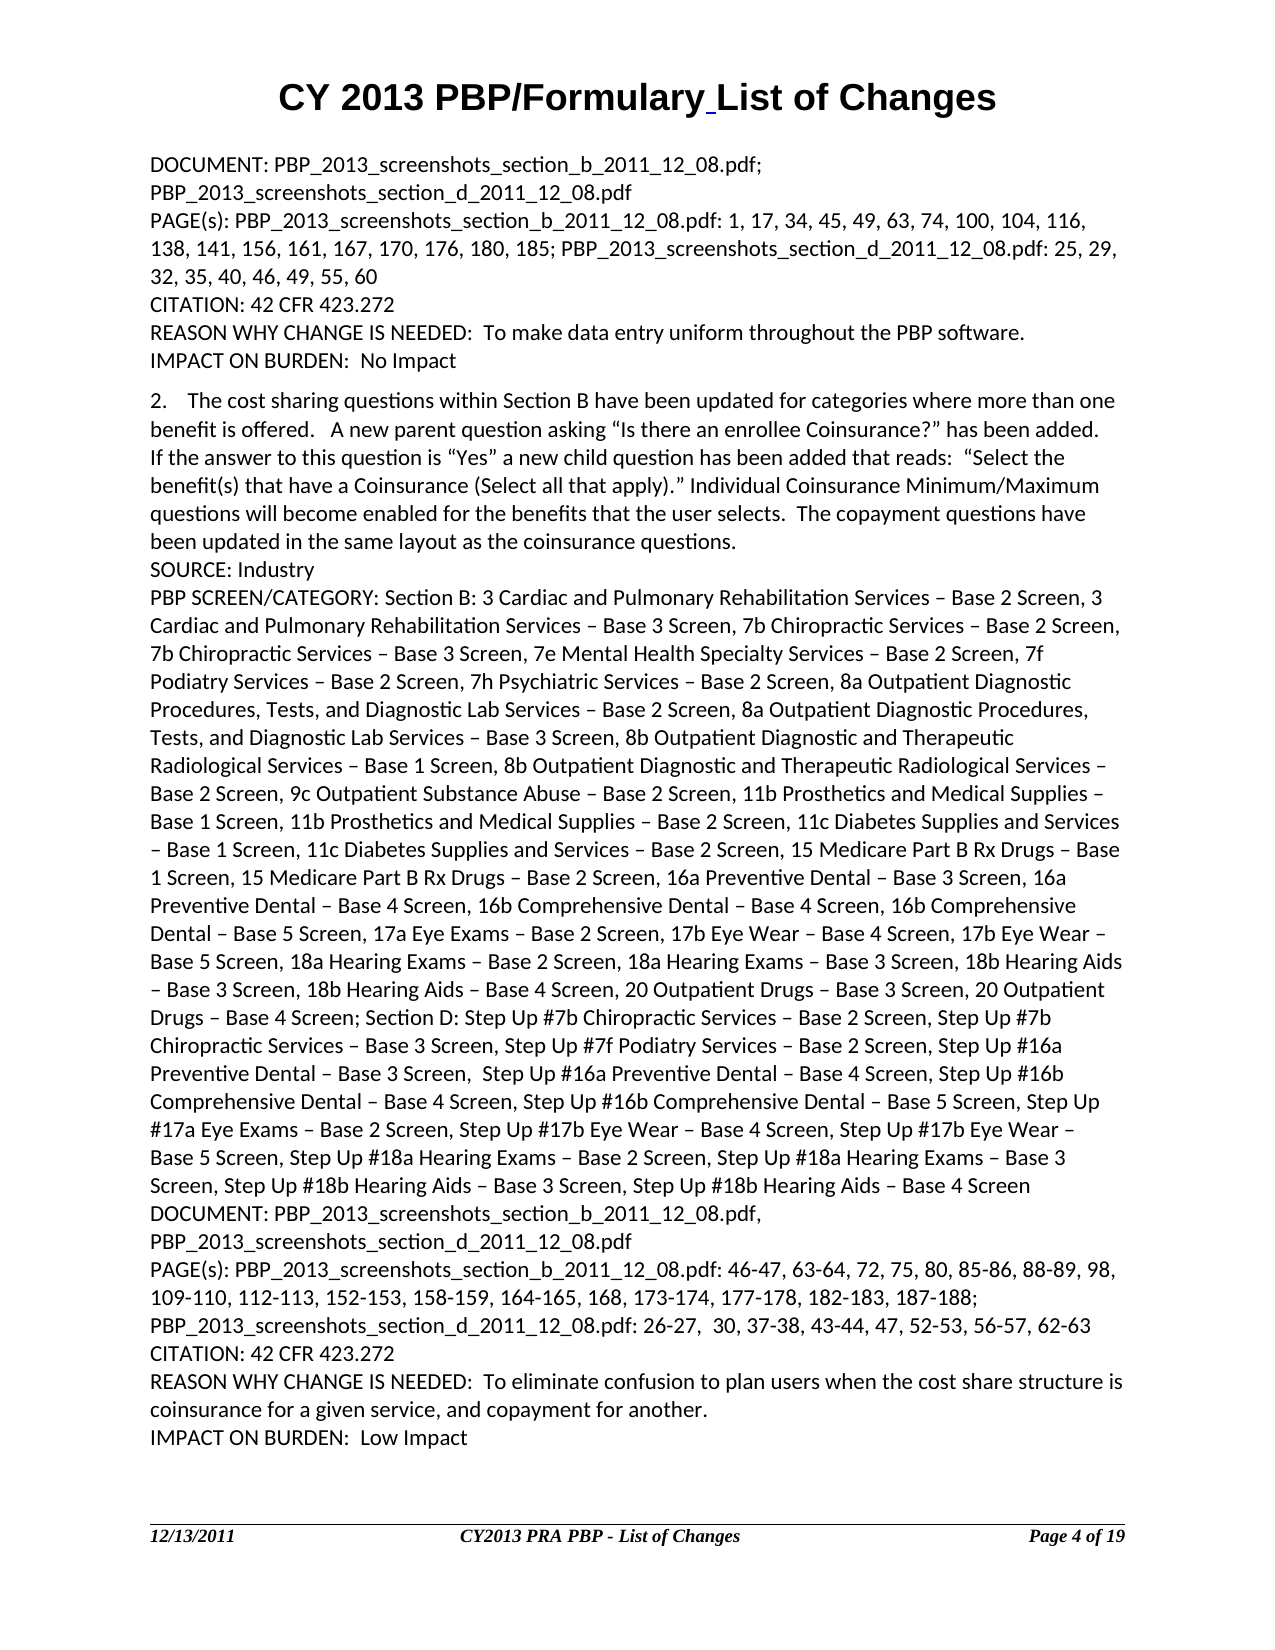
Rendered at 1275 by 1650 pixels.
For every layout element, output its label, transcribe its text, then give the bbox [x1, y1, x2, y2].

text PAGE(s): PBP_2013_screenshots_section_b_2011_12_08.pdf: 1, 17, 34, 45, 49, 63, 74, 100, 104, 116, 138, 141, 156, 161, 167, 170, 176, 180, 185; PBP_2013_screenshots_section_d_2011_12_08.pdf: 25, 29, 32, 35, 40, 46, 49, 55, 60 [150, 206, 1125, 290]
text REASON WHY CHANGE IS NEEDED: To make data entry uniform throughout the PBP software. [150, 318, 1125, 346]
text PAGE(s): PBP_2013_screenshots_section_b_2011_12_08.pdf: 46-47, 63-64, 72, 75, 80, 85-86, 88-89, 98, 109-110, 112-113, 152-153, 158-159, 164-165, 168, 173-174, 177-178, 182-183, 187-188; PBP_2013_screenshots_section_d_2011_12_08.pdf: 26-27, 30, 37-38, 43-44, 47, 52-53, 56-57, 62-63 [150, 1255, 1125, 1339]
text CITATION: 42 CFR 423.272 [150, 290, 1125, 318]
text SOURCE: Industry [150, 555, 1125, 583]
text DOCUMENT: PBP_2013_screenshots_section_b_2011_12_08.pdf, PBP_2013_screenshots_section_d_2011_12_08.pdf [150, 1199, 1125, 1255]
text REASON WHY CHANGE IS NEEDED: To eliminate confusion to plan users when the cost share structure is coinsurance for a given service, and copayment for another. [150, 1367, 1125, 1423]
text CITATION: 42 CFR 423.272 [150, 1339, 1125, 1367]
text IMPACT ON BURDEN: No Impact [150, 346, 1125, 374]
text DOCUMENT: PBP_2013_screenshots_section_b_2011_12_08.pdf; PBP_2013_screenshots_section_d_2011_12_08.pdf [150, 150, 1125, 206]
text IMPACT ON BURDEN: Low Impact [150, 1423, 1125, 1451]
text PBP SCREEN/CATEGORY: Section B: 3 Cardiac and Pulmonary Rehabilitation Services – Base 2 Screen, 3 Cardiac and Pulmonary Rehabilitation Services – Base 3 Screen, 7b Chiropractic Services – Base 2 Screen, 7b Chiropractic Services – Base 3 Screen, 7e Mental Health Specialty Services – Base 2 Screen, 7f Podiatry Services – Base 2 Screen, 7h Psychiatric Services – Base 2 Screen, 8a Outpatient Diagnostic Procedures, Tests, and Diagnostic Lab Services – Base 2 Screen, 8a Outpatient Diagnostic Procedures, Tests, and Diagnostic Lab Services – Base 3 Screen, 8b Outpatient Diagnostic and Therapeutic Radiological Services – Base 1 Screen, 8b Outpatient Diagnostic and Therapeutic Radiological Services – Base 2 Screen, 9c Outpatient Substance Abuse – Base 2 Screen, 11b Prosthetics and Medical Supplies – Base 1 Screen, 11b Prosthetics and Medical Supplies – Base 2 Screen, 11c Diabetes Supplies and Services – Base 1 Screen, 11c Diabetes Supplies and Services – Base 2 Screen, 15 Medicare Part B Rx Drugs – Base 1 Screen, 15 Medicare Part B Rx Drugs – Base 2 Screen, 16a Preventive Dental – Base 3 Screen, 16a Preventive Dental – Base 4 Screen, 16b Comprehensive Dental – Base 4 Screen, 16b Comprehensive Dental – Base 5 Screen, 17a Eye Exams – Base 2 Screen, 17b Eye Wear – Base 4 Screen, 17b Eye Wear – Base 5 Screen, 18a Hearing Exams – Base 2 Screen, 18a Hearing Exams – Base 3 Screen, 18b Hearing Aids – Base 3 Screen, 18b Hearing Aids – Base 4 Screen, 20 Outpatient Drugs – Base 3 Screen, 20 Outpatient Drugs – Base 4 Screen; Section D: Step Up #7b Chiropractic Services – Base 2 Screen, Step Up #7b Chiropractic Services – Base 3 Screen, Step Up #7f Podiatry Services – Base 2 Screen, Step Up #16a Preventive Dental – Base 3 Screen, Step Up #16a Preventive Dental – Base 4 Screen, Step Up #16b Comprehensive Dental – Base 4 Screen, Step Up #16b Comprehensive Dental – Base 5 Screen, Step Up #17a Eye Exams – Base 2 Screen, Step Up #17b Eye Wear – Base 4 Screen, Step Up #17b Eye Wear – Base 5 Screen, Step Up #18a Hearing Exams – Base 2 Screen, Step Up #18a Hearing Exams – Base 3 Screen, Step Up #18b Hearing Aids – Base 3 Screen, Step Up #18b Hearing Aids – Base 4 Screen [150, 583, 1125, 1199]
list The cost sharing questions within Section B have been updated for categories where more than one benefit is offered. A new parent question asking “Is there an enrollee Coinsurance?” has been added. If the answer to this question is “Yes” a new child question has been added that reads: “Select the benefit(s) that have a Coinsurance (Select all that apply).” Individual Coinsurance Minimum/Maximum questions will become enabled for the benefits that the user selects. The copayment questions have been updated in the same layout as the coinsurance questions. [150, 387, 1125, 555]
